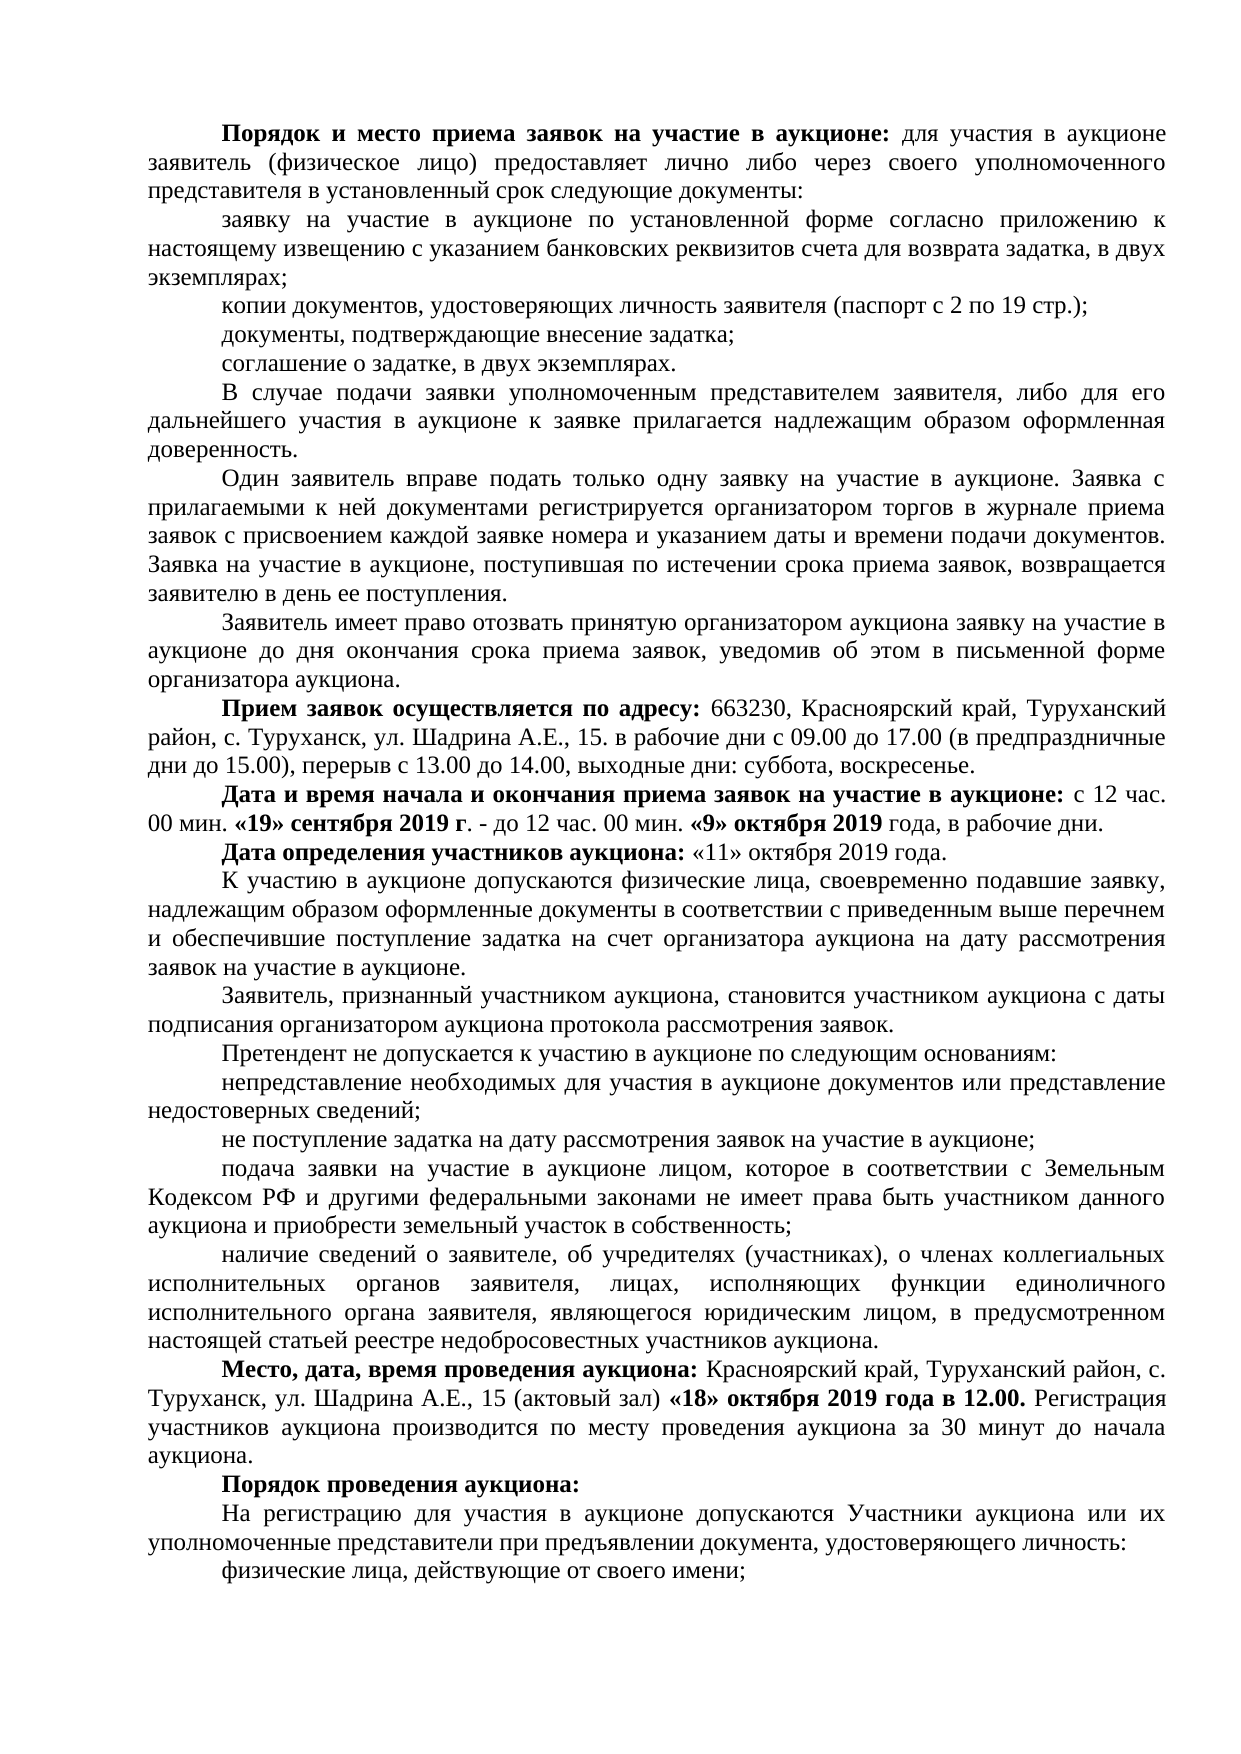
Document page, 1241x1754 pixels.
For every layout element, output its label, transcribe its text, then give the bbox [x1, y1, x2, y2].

text Заявитель, признанный участником аукциона, становится участником аукциона с даты подписания организатором аукциона протокола рассмотрения заявок. [148, 981, 1166, 1038]
text соглашение о задатке, в двух экземплярах. [148, 348, 1166, 377]
text К участию в аукционе допускаются физические лица, своевременно подавшие заявку, надлежащим образом оформленные документы в соответствии с приведенным выше перечнем и обеспечившие поступление задатка на счет организатора аукциона на дату рассмотрения заявок на участие в аукционе. [148, 866, 1166, 981]
text заявку на участие в аукционе по установленной форме согласно приложению к настоящему извещению с указанием банковских реквизитов счета для возврата задатка, в двух экземплярах; [148, 204, 1166, 291]
text Порядок проведения аукциона: [148, 1469, 1166, 1498]
text Заявитель имеет право отозвать принятую организатором аукциона заявку на участие в аукционе до дня окончания срока приема заявок, уведомив об этом в письменной форме организатора аукциона. [148, 607, 1166, 693]
text копии документов, удостоверяющих личность заявителя (паспорт с 2 по 19 стр.); [148, 291, 1166, 319]
text Один заявитель вправе подать только одну заявку на участие в аукционе. Заявка с прилагаемыми к ней документами регистрируется организатором торгов в журнале приема заявок с присвоением каждой заявке номера и указанием даты и времени подачи документов. Заявка на участие в аукционе, поступившая по истечении срока приема заявок, возвращается заявителю в день ее поступления. [148, 463, 1166, 607]
text В случае подачи заявки уполномоченным представителем заявителя, либо для его дальнейшего участия в аукционе к заявке прилагается надлежащим образом оформленная доверенность. [148, 377, 1166, 463]
text Претендент не допускается к участию в аукционе по следующим основаниям: [148, 1038, 1166, 1067]
text подача заявки на участие в аукционе лицом, которое в соответствии с Земельным Кодексом РФ и другими федеральными законами не имеет права быть участником данного аукциона и приобрести земельный участок в собственность; [148, 1153, 1166, 1239]
text Прием заявок осуществляется по адресу: 663230, Красноярский край, Туруханский район, с. Туруханск, ул. Шадрина А.Е., 15. в рабочие дни с 09.00 до 17.00 (в предпраздничные дни до 15.00), перерыв с 13.00 до 14.00, выходные дни: суббота, воскресенье. [148, 693, 1166, 779]
text Место, дата, время проведения аукциона: Красноярский край, Туруханский район, с. Туруханск, ул. Шадрина А.Е., 15 (актовый зал) «18» октября 2019 года в 12.00. Регистрация участников аукциона производится по месту проведения аукциона за 30 минут до начала аукциона. [148, 1354, 1166, 1469]
text Дата определения участников аукциона: «11» октября 2019 года. [148, 837, 1166, 866]
text наличие сведений о заявителе, об учредителях (участниках), о членах коллегиальных исполнительных органов заявителя, лицах, исполняющих функции единоличного исполнительного органа заявителя, являющегося юридическим лицом, в предусмотренном настоящей статьей реестре недобросовестных участников аукциона. [148, 1239, 1166, 1354]
text физические лица, действующие от своего имени; [148, 1556, 1166, 1584]
text Дата и время начала и окончания приема заявок на участие в аукционе: с 12 час. 00 мин. «19» сентября 2019 г. - до 12 час. 00 мин. «9» октября 2019 года, в рабочие дни. [148, 779, 1166, 837]
text не поступление задатка на дату рассмотрения заявок на участие в аукционе; [148, 1124, 1166, 1153]
text Порядок и место приема заявок на участие в аукционе: для участия в аукционе заявитель (физическое лицо) предоставляет лично либо через своего уполномоченного представителя в установленный срок следующие документы: [148, 118, 1166, 204]
text непредставление необходимых для участия в аукционе документов или представление недостоверных сведений; [148, 1067, 1166, 1124]
text На регистрацию для участия в аукционе допускаются Участники аукциона или их уполномоченные представители при предъявлении документа, удостоверяющего личность: [148, 1498, 1166, 1556]
text документы, подтверждающие внесение задатка; [148, 319, 1166, 348]
